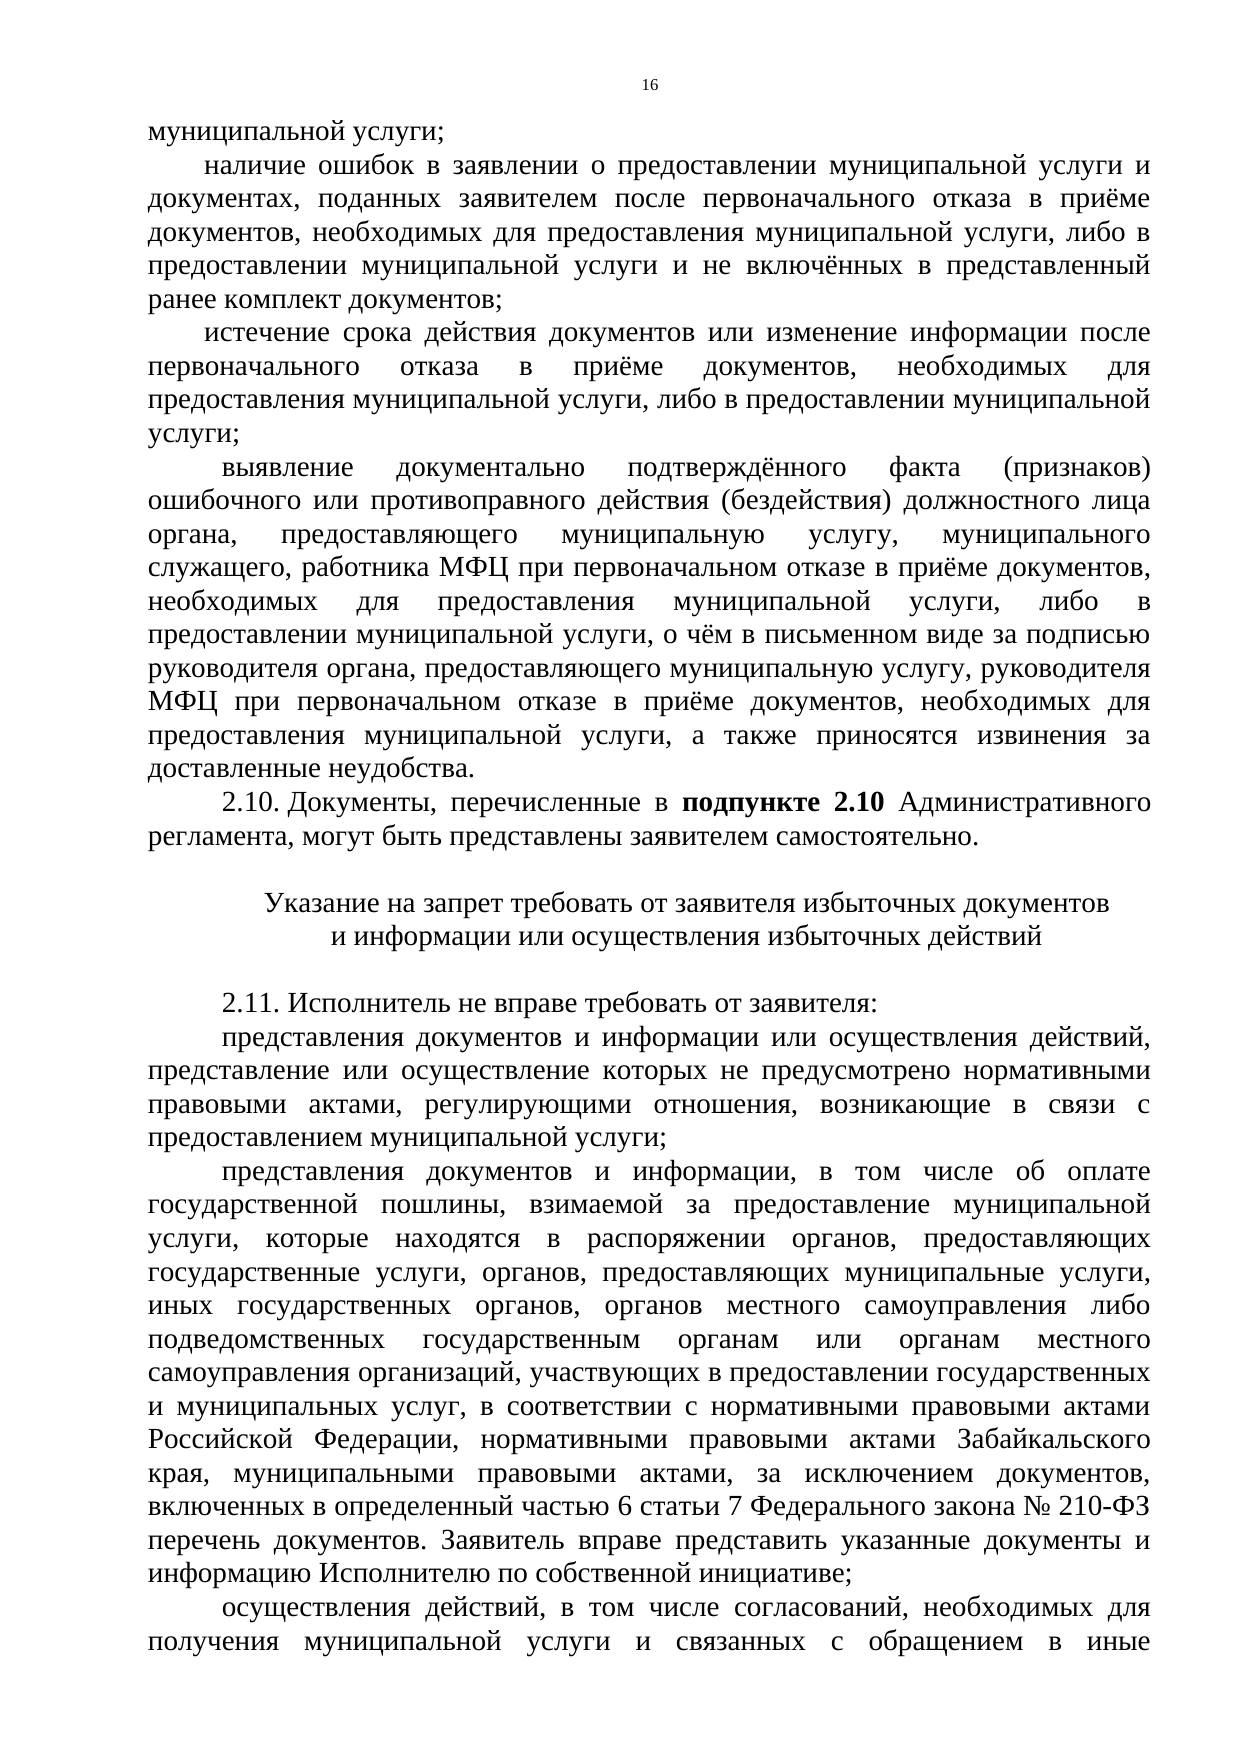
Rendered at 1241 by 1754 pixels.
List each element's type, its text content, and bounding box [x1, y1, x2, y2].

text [148, 1589, 1152, 1656]
text представления документов и информации, в том числе об оплате государственной пошлины, взимаемой за предоставление муниципальной услуги, которые находятся в распоряжении органов, предоставляющих государственные услуги, органов, предоставляющих муниципальные услуги, иных государственных органов, органов местного самоуправления либо подведомственных государственным органам или органам местного самоуправления организаций, участвующих в предоставлении государственных и муниципальных услуг, в соответствии с нормативными правовыми актами Российской Федерации, нормативными правовыми актами Забайкальского края, муниципальными правовыми актами, за исключением документов, включенных в определенный частью 6 статьи 7 Федерального закона № 210-ФЗ перечень документов. Заявитель вправе представить указанные документы и информацию Исполнителю по собственной инициативе; [148, 1153, 1152, 1589]
text Указание на запрет требовать от заявителя избыточных документов [148, 885, 1152, 918]
text 2.10. Документы, перечисленные в подпункте 2.10 Административного регламента, могут быть представлены заявителем самостоятельно. [148, 784, 1152, 851]
text выявление документально подтверждённого факта (признаков) ошибочного или противоправного действия (бездействия) должностного лица органа, предоставляющего муниципальную услугу, муниципального служащего, работника МФЦ при первоначальном отказе в приёме документов, необходимых для предоставления муниципальной услуги, либо в предоставлении муниципальной услуги, о чём в письменном виде за подписью руководителя органа, предоставляющего муниципальную услугу, руководителя МФЦ при первоначальном отказе в приёме документов, необходимых для предоставления муниципальной услуги, а также приносятся извинения за доставленные неудобства. [148, 449, 1152, 784]
text наличие ошибок в заявлении о предоставлении муниципальной услуги и документах, поданных заявителем после первоначального отказа в приёме документов, необходимых для предоставления муниципальной услуги, либо в предоставлении муниципальной услуги и не включённых в представленный ранее комплект документов; [148, 147, 1152, 314]
text истечение срока действия документов или изменение информации после первоначального отказа в приёме документов, необходимых для предоставления муниципальной услуги, либо в предоставлении муниципальной услуги; [148, 314, 1152, 449]
text 2.11. Исполнитель не вправе требовать от заявителя: [148, 985, 1152, 1019]
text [148, 113, 1152, 147]
text и информации или осуществления избыточных действий [148, 918, 1152, 952]
text представления документов и информации или осуществления действий, представление или осуществление которых не предусмотрено нормативными правовыми актами, регулирующими отношения, возникающие в связи с предоставлением муниципальной услуги; [148, 1019, 1152, 1153]
